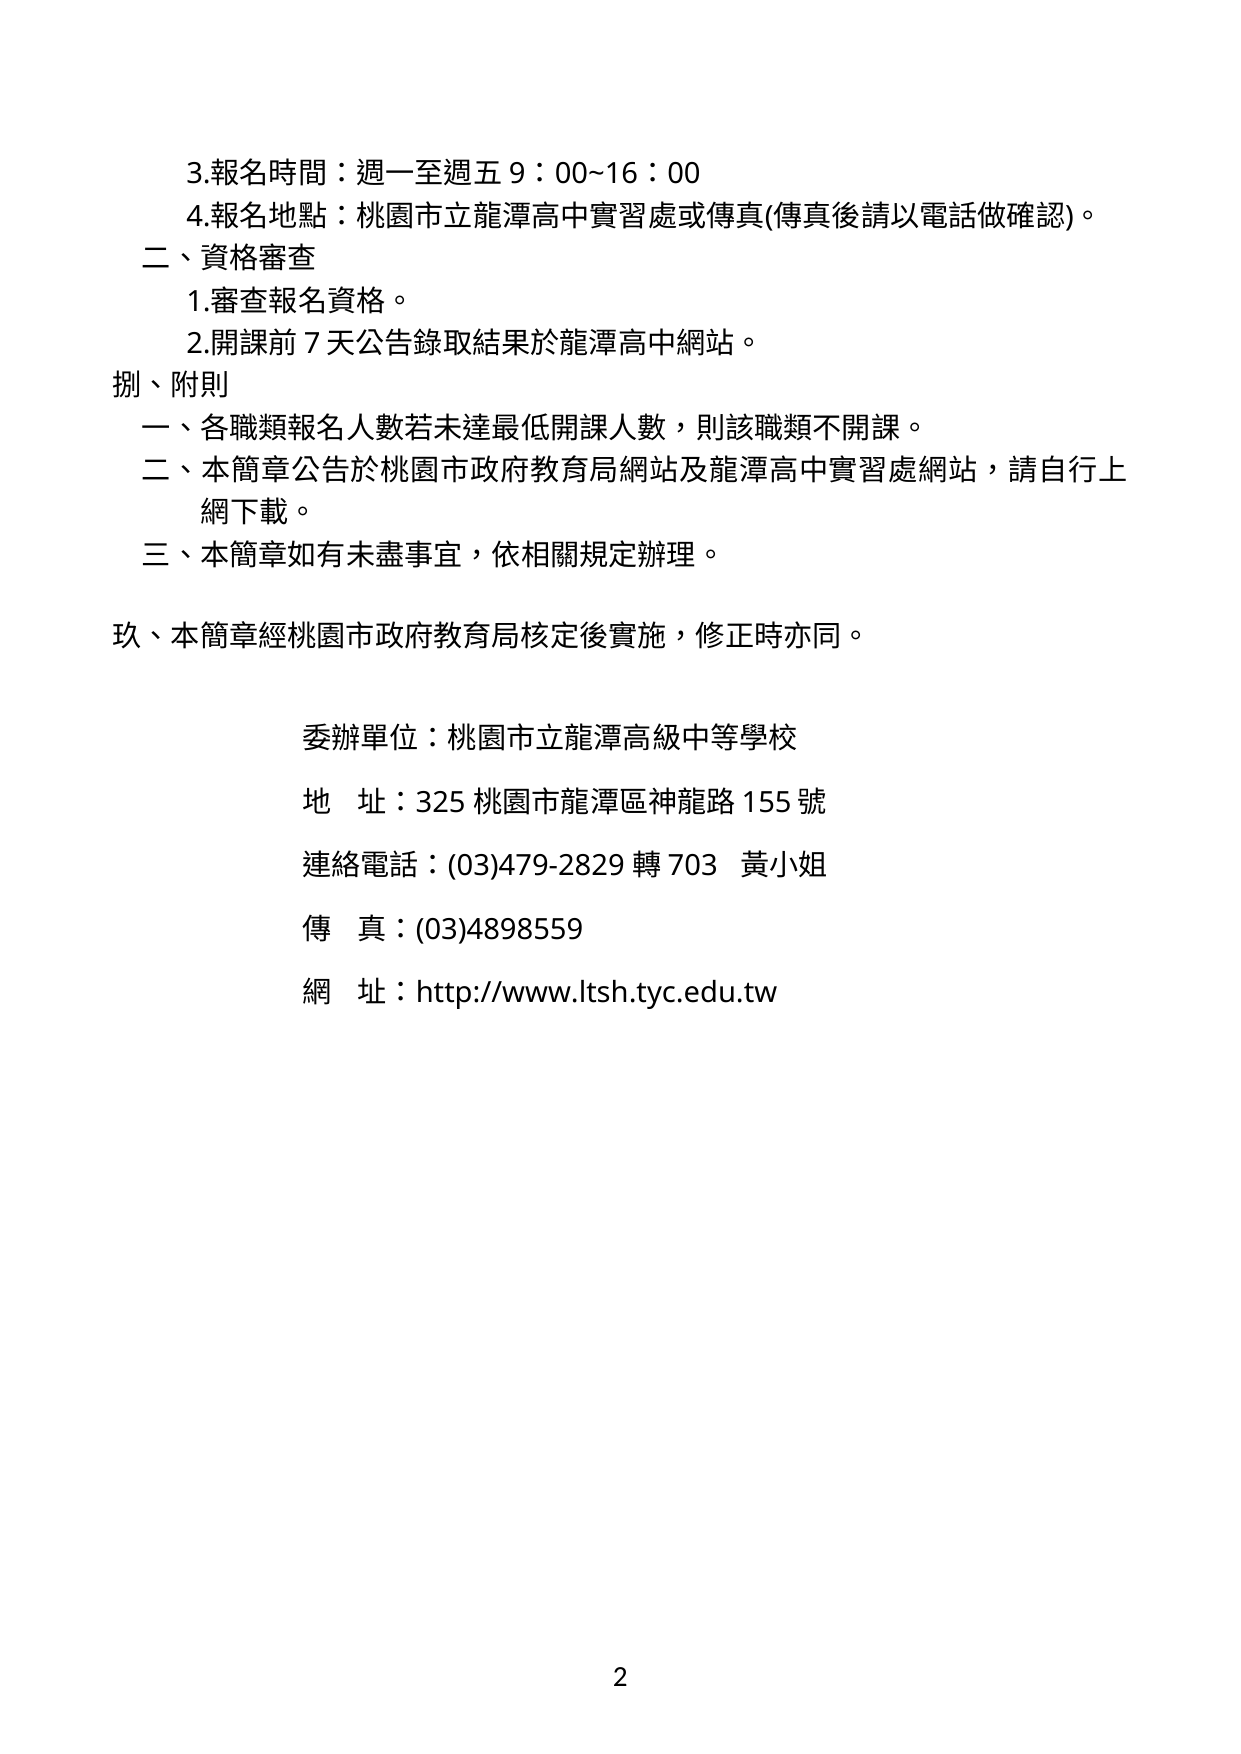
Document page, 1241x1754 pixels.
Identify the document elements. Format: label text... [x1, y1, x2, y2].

text 一、各職類報名人數若未達最低開課人數，則該職類不開課。 [142, 404, 1128, 446]
text 委辦單位：桃園市立龍潭高級中等學校 [112, 715, 1128, 757]
text 3.報名時間：週一至週五 9：00~16：00 [112, 150, 1128, 192]
text 玖、本簡章經桃園市政府教育局核定後實施，修正時亦同。 [112, 613, 1128, 655]
text 捌、附則 [112, 362, 1128, 404]
text 1.審查報名資格。 [112, 277, 1128, 319]
text 傳 真：(03)4898559 [112, 905, 1128, 948]
text 網 址：http://www.ltsh.tyc.edu.tw [112, 969, 1128, 1011]
text 二、本簡章公告於桃園市政府教育局網站及龍潭高中實習處網站，請自行上網下載。 [142, 446, 1128, 531]
text 連絡電話：(03)479-2829 轉703 黃小姐 [112, 842, 1128, 884]
text 二、資格審查 [112, 235, 1128, 277]
text 2.開課前7天公告錄取結果於龍潭高中網站。 [112, 319, 1128, 362]
text 三、本簡章如有未盡事宜，依相關規定辦理。 [112, 531, 1128, 573]
text 地 址：325 桃園市龍潭區神龍路155號 [112, 778, 1128, 821]
text 4.報名地點：桃園市立龍潭高中實習處或傳真(傳真後請以電話做確認)。 [112, 192, 1128, 235]
